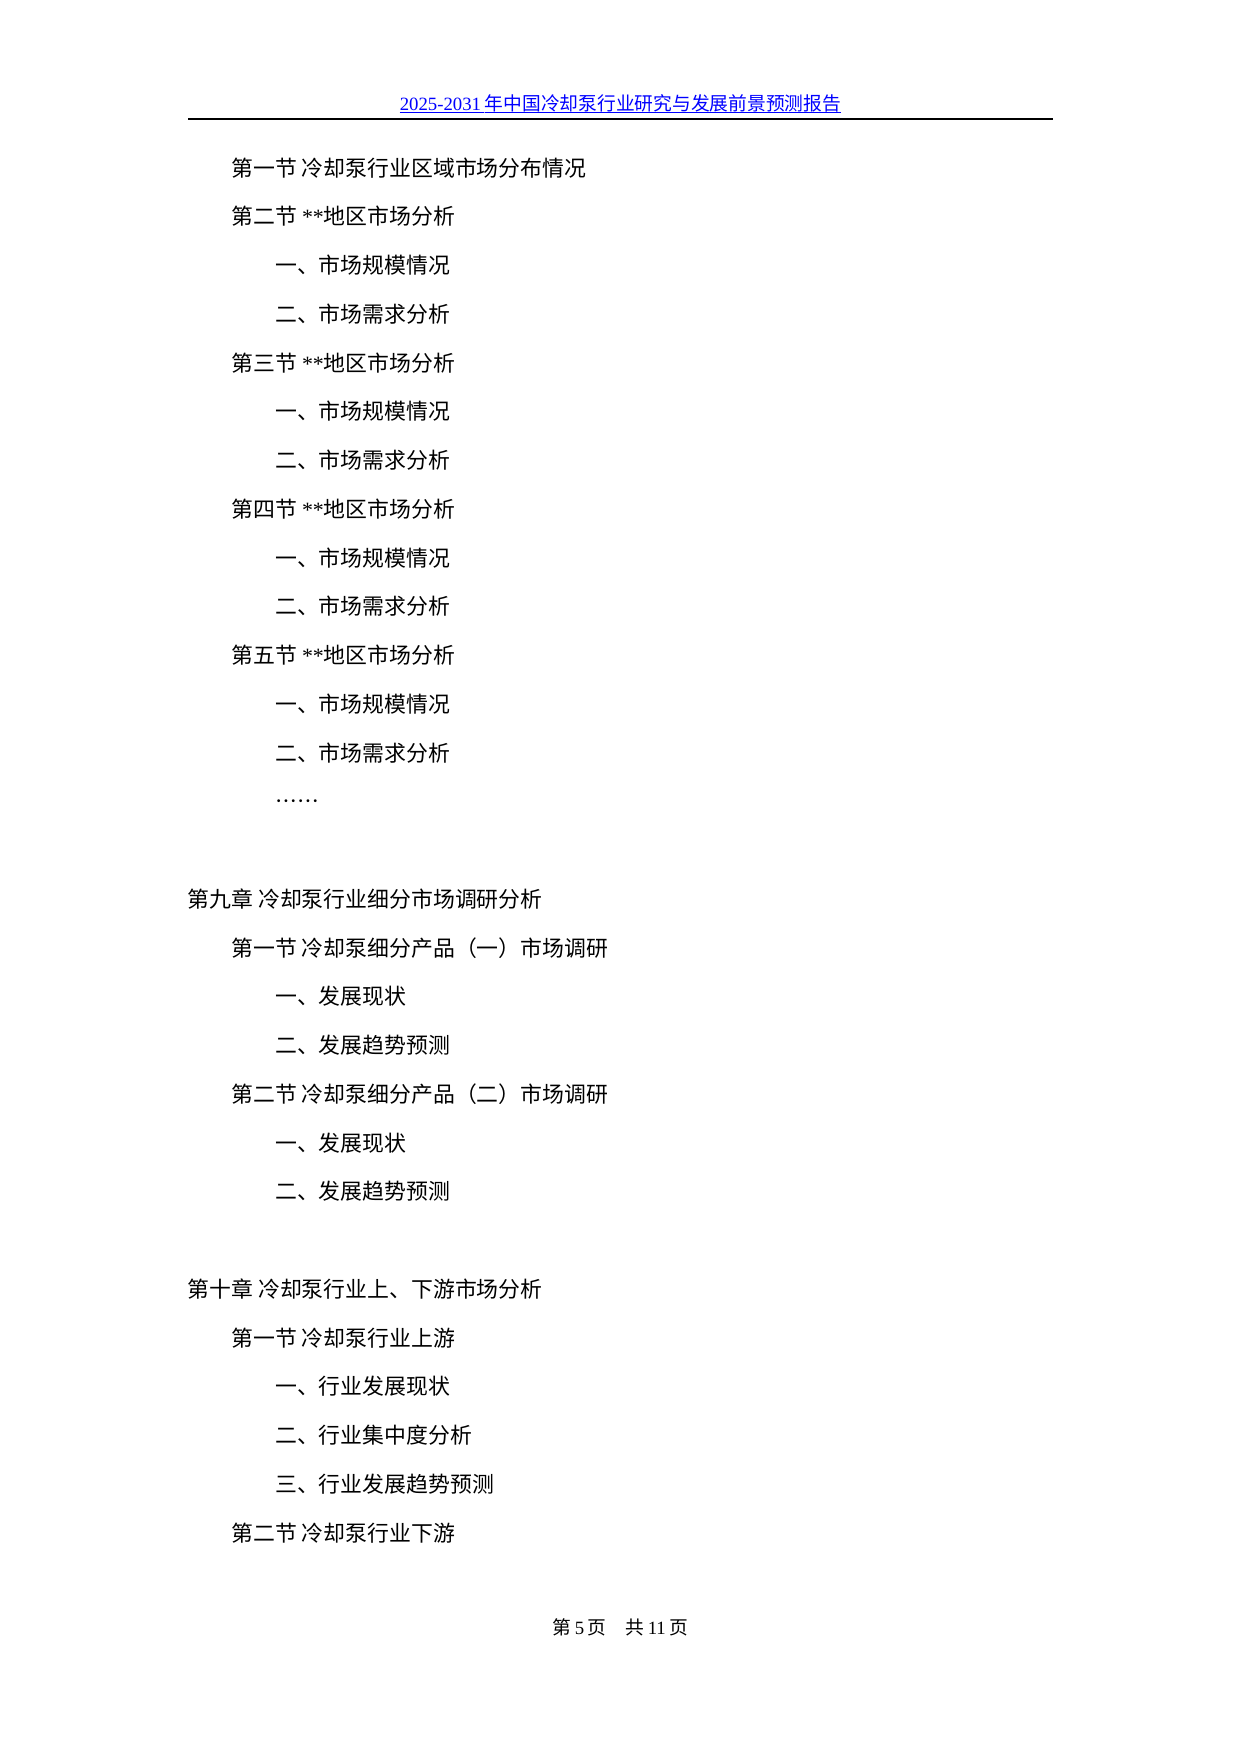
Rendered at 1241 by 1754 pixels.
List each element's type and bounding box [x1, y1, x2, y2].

text [187, 150, 1053, 1548]
